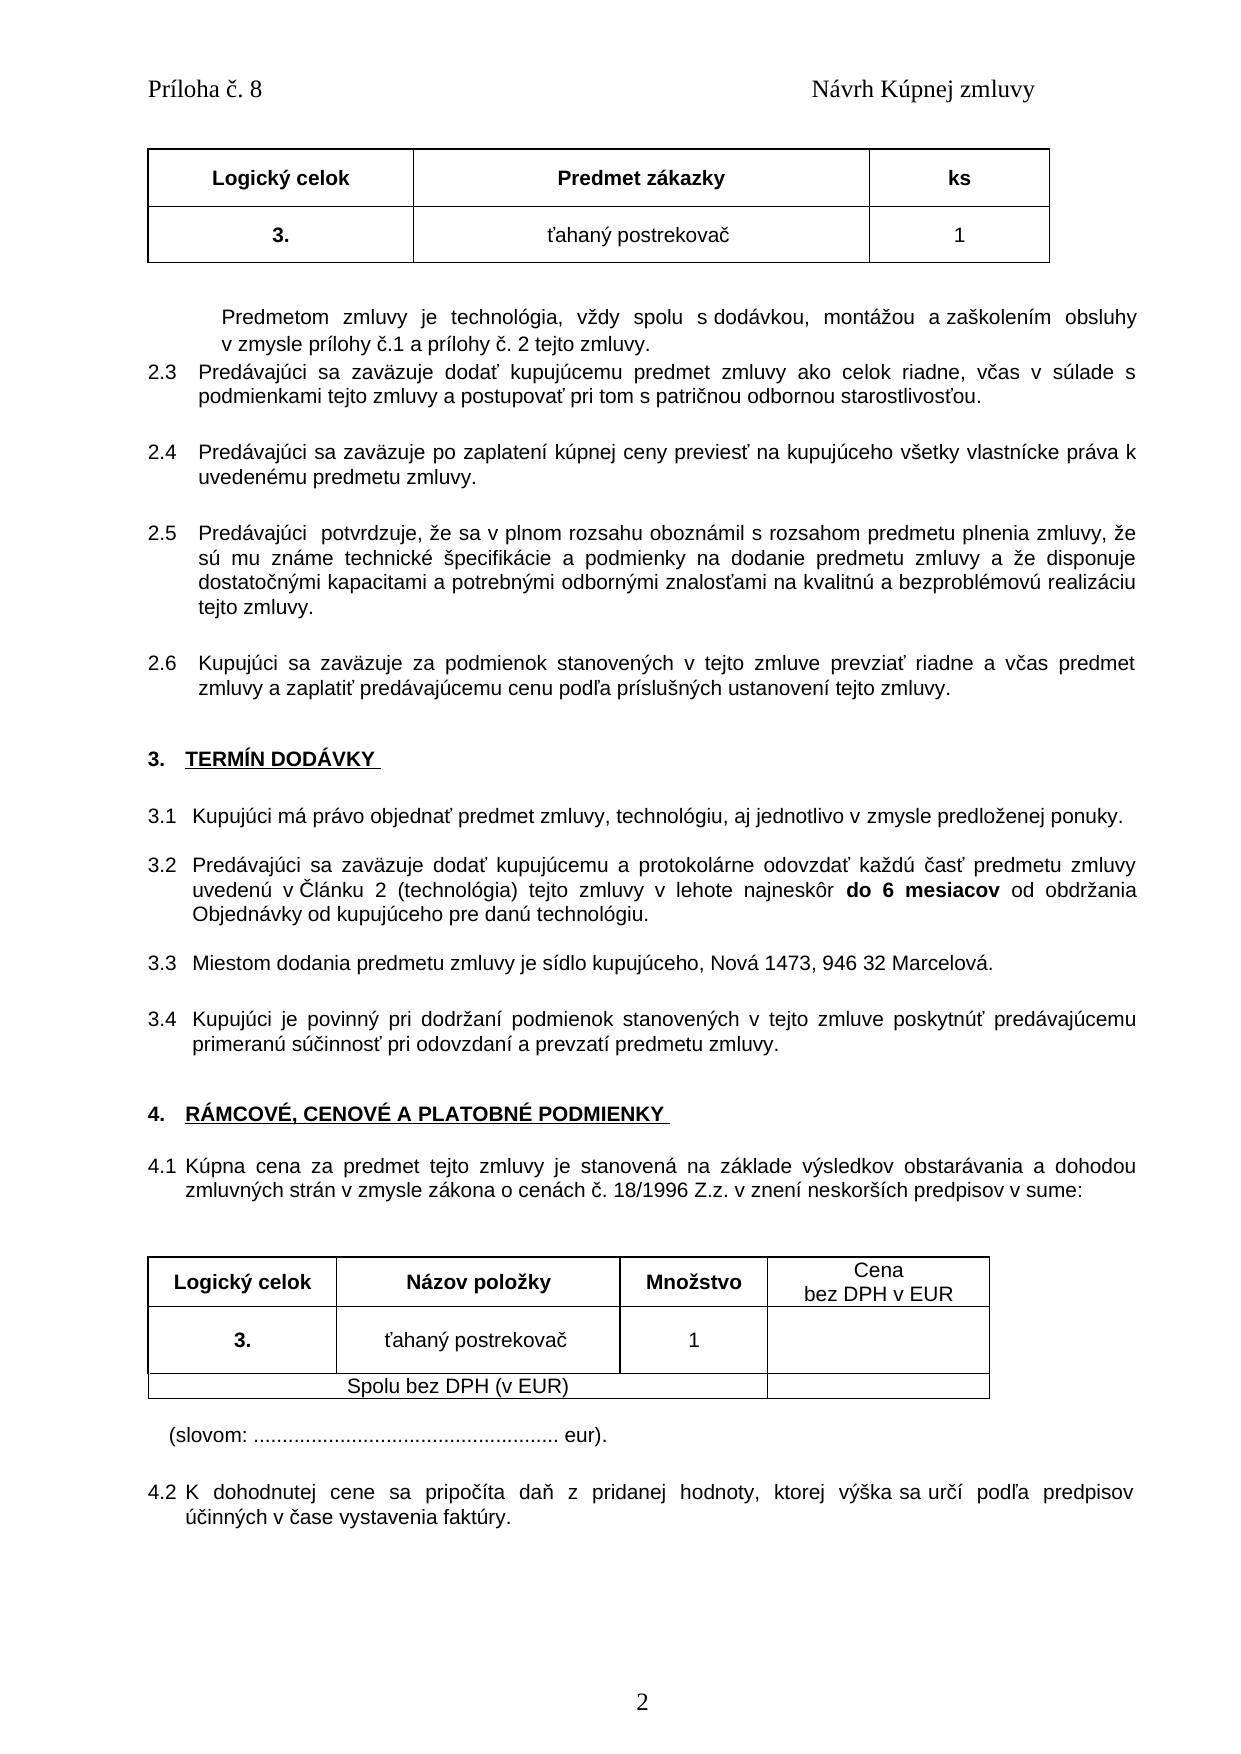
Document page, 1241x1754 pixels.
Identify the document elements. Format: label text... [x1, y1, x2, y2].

table_cell ťahaný postrekovač [337, 1307, 619, 1373]
list Predávajúci sa zaväzuje dodať kupujúcemu a protokolárne odovzdať každú časť predmetu zmluvy uvedenú v Článku 2 (technológia) tejto zmluvy v lehote najneskôr do 6 mesiacov od obdržania Objednávky od kupujúceho pre danú technológiu. [148, 853, 1137, 926]
list Kupujúci má právo objednať predmet zmluvy, technológiu, aj jednotlivo v zmysle predloženej ponuky. [148, 804, 1137, 828]
table_cell 1 [870, 207, 1049, 262]
list K dohodnutej cene sa pripočíta daň z pridanej hodnoty, ktorej výška sa určí podľa predpisov účinných v čase vystavenia faktúry. [148, 1480, 1137, 1529]
list Kupujúci sa zaväzuje za podmienok stanovených v tejto zmluve prevziať riadne a včas predmet zmluvy a zaplatiť predávajúcemu cenu podľa príslušných ustanovení tejto zmluvy. [148, 651, 1137, 699]
table_cell [768, 1374, 989, 1398]
table_header Logický celok [149, 150, 413, 206]
table_header Názov položky [337, 1258, 619, 1306]
table_cell 3. [149, 1307, 336, 1373]
table_cell 3. [149, 207, 413, 262]
list Miestom dodania predmetu zmluvy je sídlo kupujúceho, Nová 1473, 946 32 Marcelová. [148, 951, 1137, 975]
table_cell [768, 1307, 989, 1373]
list Kúpna cena za predmet tejto zmluvy je stanovená na základe výsledkov obstarávania a dohodou zmluvných strán v zmysle zákona o cenách č. 18/1996 Z.z. v znení neskorších predpisov v sume: [148, 1153, 1137, 1202]
table_cell Spolu bez DPH (v EUR) [149, 1374, 767, 1398]
list Predávajúci sa zaväzuje po zaplatení kúpnej ceny previesť na kupujúceho všetky vlastnícke práva k uvedenému predmetu zmluvy. [148, 440, 1137, 489]
list Kupujúci je povinný pri dodržaní podmienok stanovených v tejto zmluve poskytnúť predávajúcemu primeranú súčinnosť pri odovzdaní a prevzatí predmetu zmluvy. [148, 1007, 1137, 1055]
table_header Logický celok [149, 1258, 336, 1306]
list Predávajúci sa zaväzuje dodať kupujúcemu predmet zmluvy ako celok riadne, včas v súlade s podmienkami tejto zmluvy a postupovať pri tom s patričnou odbornou starostlivosťou. [148, 359, 1137, 408]
list Predávajúci potvrdzuje, že sa v plnom rozsahu oboznámil s rozsahom predmetu plnenia zmluvy, že sú mu známe technické špecifikácie a podmienky na dodanie predmetu zmluvy a že disponuje dostatočnými kapacitami a potrebnými odbornými znalosťami na kvalitnú a bezproblémovú realizáciu tejto zmluvy. [148, 521, 1137, 619]
table_header Množstvo [621, 1258, 767, 1306]
text Predmetom zmluvy je technológia, vždy spolu s dodávkou, montážou a zaškolením obsluhy v zmysle prílohy č.1 a prílohy č. 2 tejto zmluvy. [221, 304, 1137, 356]
table_header Cena bez DPH v EUR [768, 1258, 989, 1306]
table_header Predmet zákazky [414, 150, 869, 206]
table_cell ťahaný postrekovač [414, 207, 869, 262]
table_header ks [870, 150, 1049, 206]
text (slovom: ..................................................... eur). [169, 1423, 1137, 1447]
list TERMÍN DODÁVKY [148, 747, 1137, 771]
list RÁMCOVÉ, CENOVÉ A PLATOBNÉ PODMIENKY [148, 1102, 1137, 1126]
table_cell 1 [621, 1307, 767, 1373]
